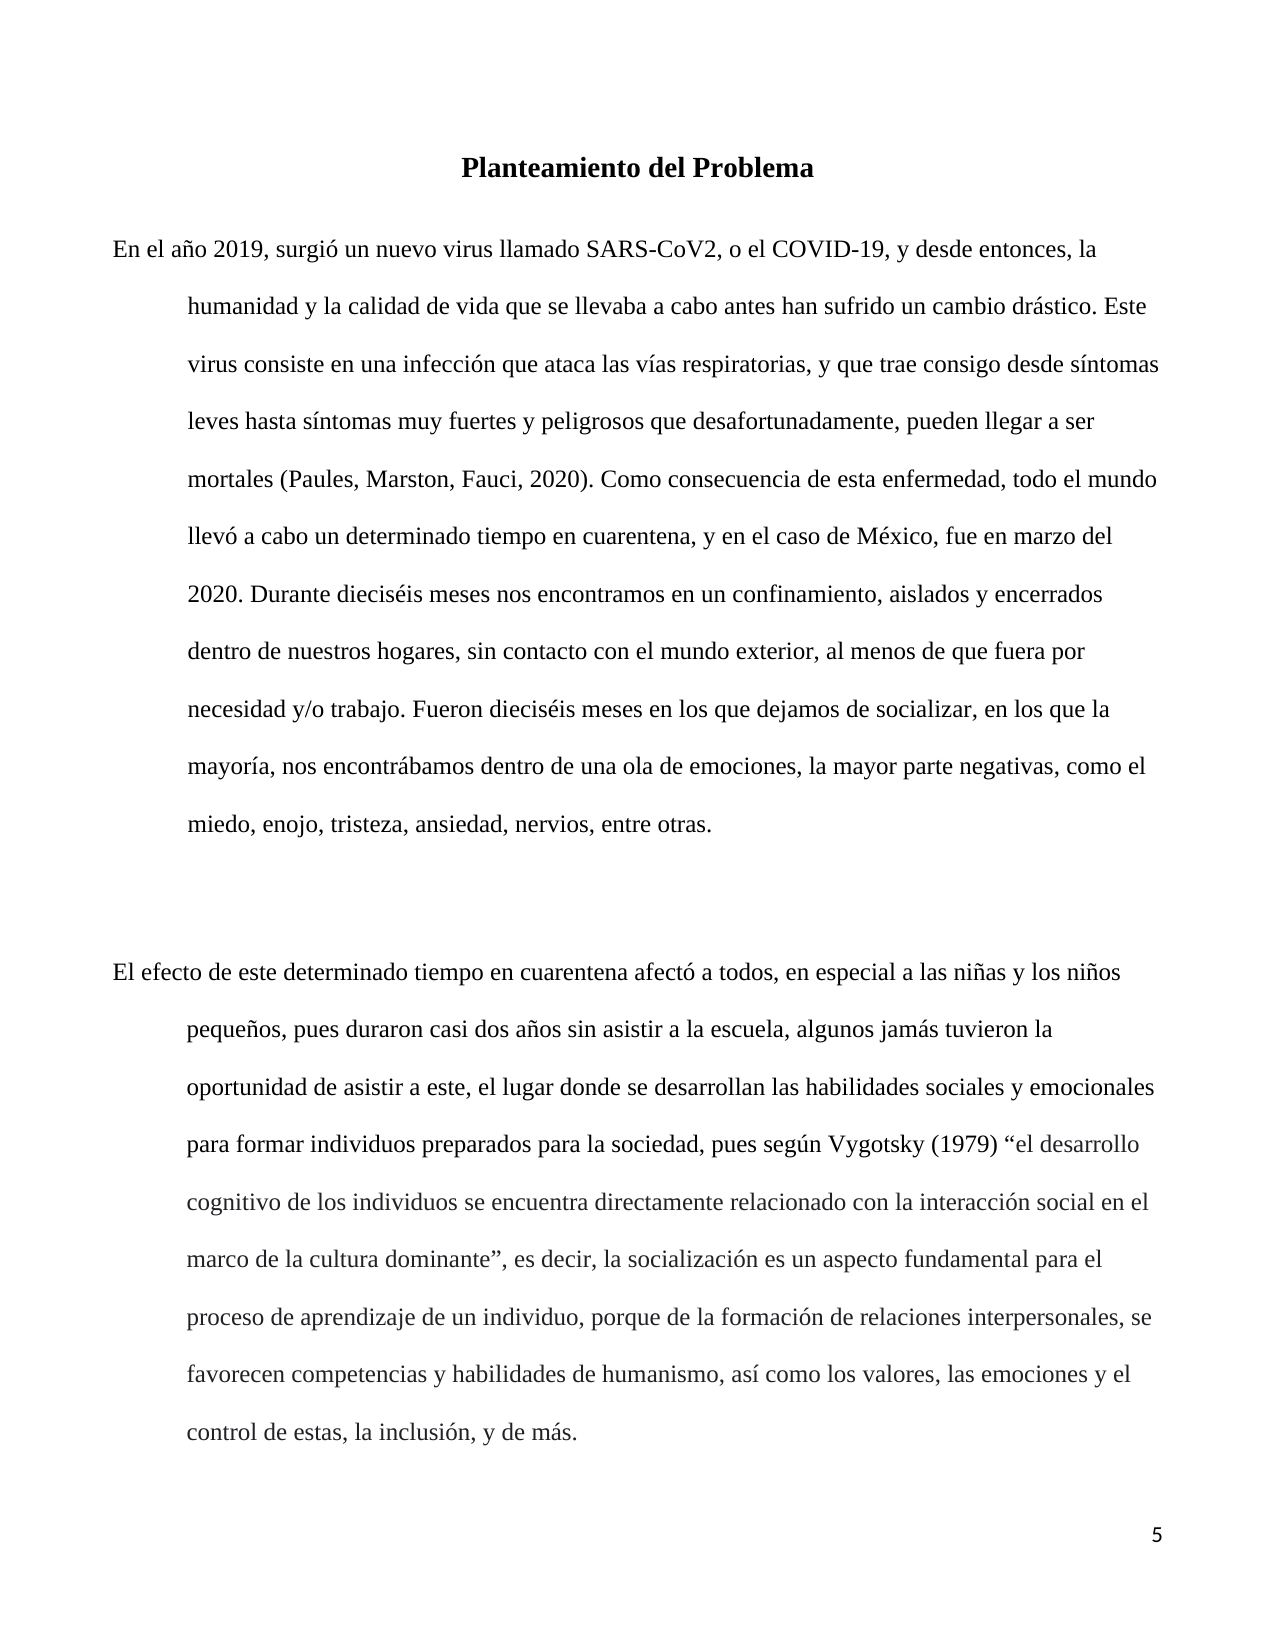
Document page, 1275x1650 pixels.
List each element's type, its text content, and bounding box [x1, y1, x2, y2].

text El efecto de este determinado tiempo en cuarentena afectó a todos, en especial a las niñas y los niños pequeños, pues duraron casi dos años sin asistir a la escuela, algunos jamás tuvieron la oportunidad de asistir a este, el lugar donde se desarrollan las habilidades sociales y emocionales para formar individuos preparados para la sociedad, pues según Vygotsky (1979) “el desarrollo cognitivo de los individuos se encuentra directamente relacionado con la interacción social en el marco de la cultura dominante”, es decir, la socialización es un aspecto fundamental para el proceso de aprendizaje de un individuo, porque de la formación de relaciones interpersonales, se favorecen competencias y habilidades de humanismo, así como los valores, las emociones y el control de estas, la inclusión, y de más. [112, 957, 1162, 1446]
text Planteamiento del Problema [112, 150, 1162, 183]
text En el año 2019, surgió un nuevo virus llamado SARS-CoV2, o el COVID-19, y desde entonces, la humanidad y la calidad de vida que se llevaba a cabo antes han sufrido un cambio drástico. Este virus consiste en una infección que ataca las vías respiratorias, y que trae consigo desde síntomas leves hasta síntomas muy fuertes y peligrosos que desafortunadamente, pueden llegar a ser mortales (Paules, Marston, Fauci, 2020). Como consecuencia de esta enfermedad, todo el mundo llevó a cabo un determinado tiempo en cuarentena, y en el caso de México, fue en marzo del 2020. Durante dieciséis meses nos encontramos en un confinamiento, aislados y encerrados dentro de nuestros hogares, sin contacto con el mundo exterior, al menos de que fuera por necesidad y/o trabajo. Fueron dieciséis meses en los que dejamos de socializar, en los que la mayoría, nos encontrábamos dentro de una ola de emociones, la mayor parte negativas, como el miedo, enojo, tristeza, ansiedad, nervios, entre otras. [112, 234, 1162, 837]
